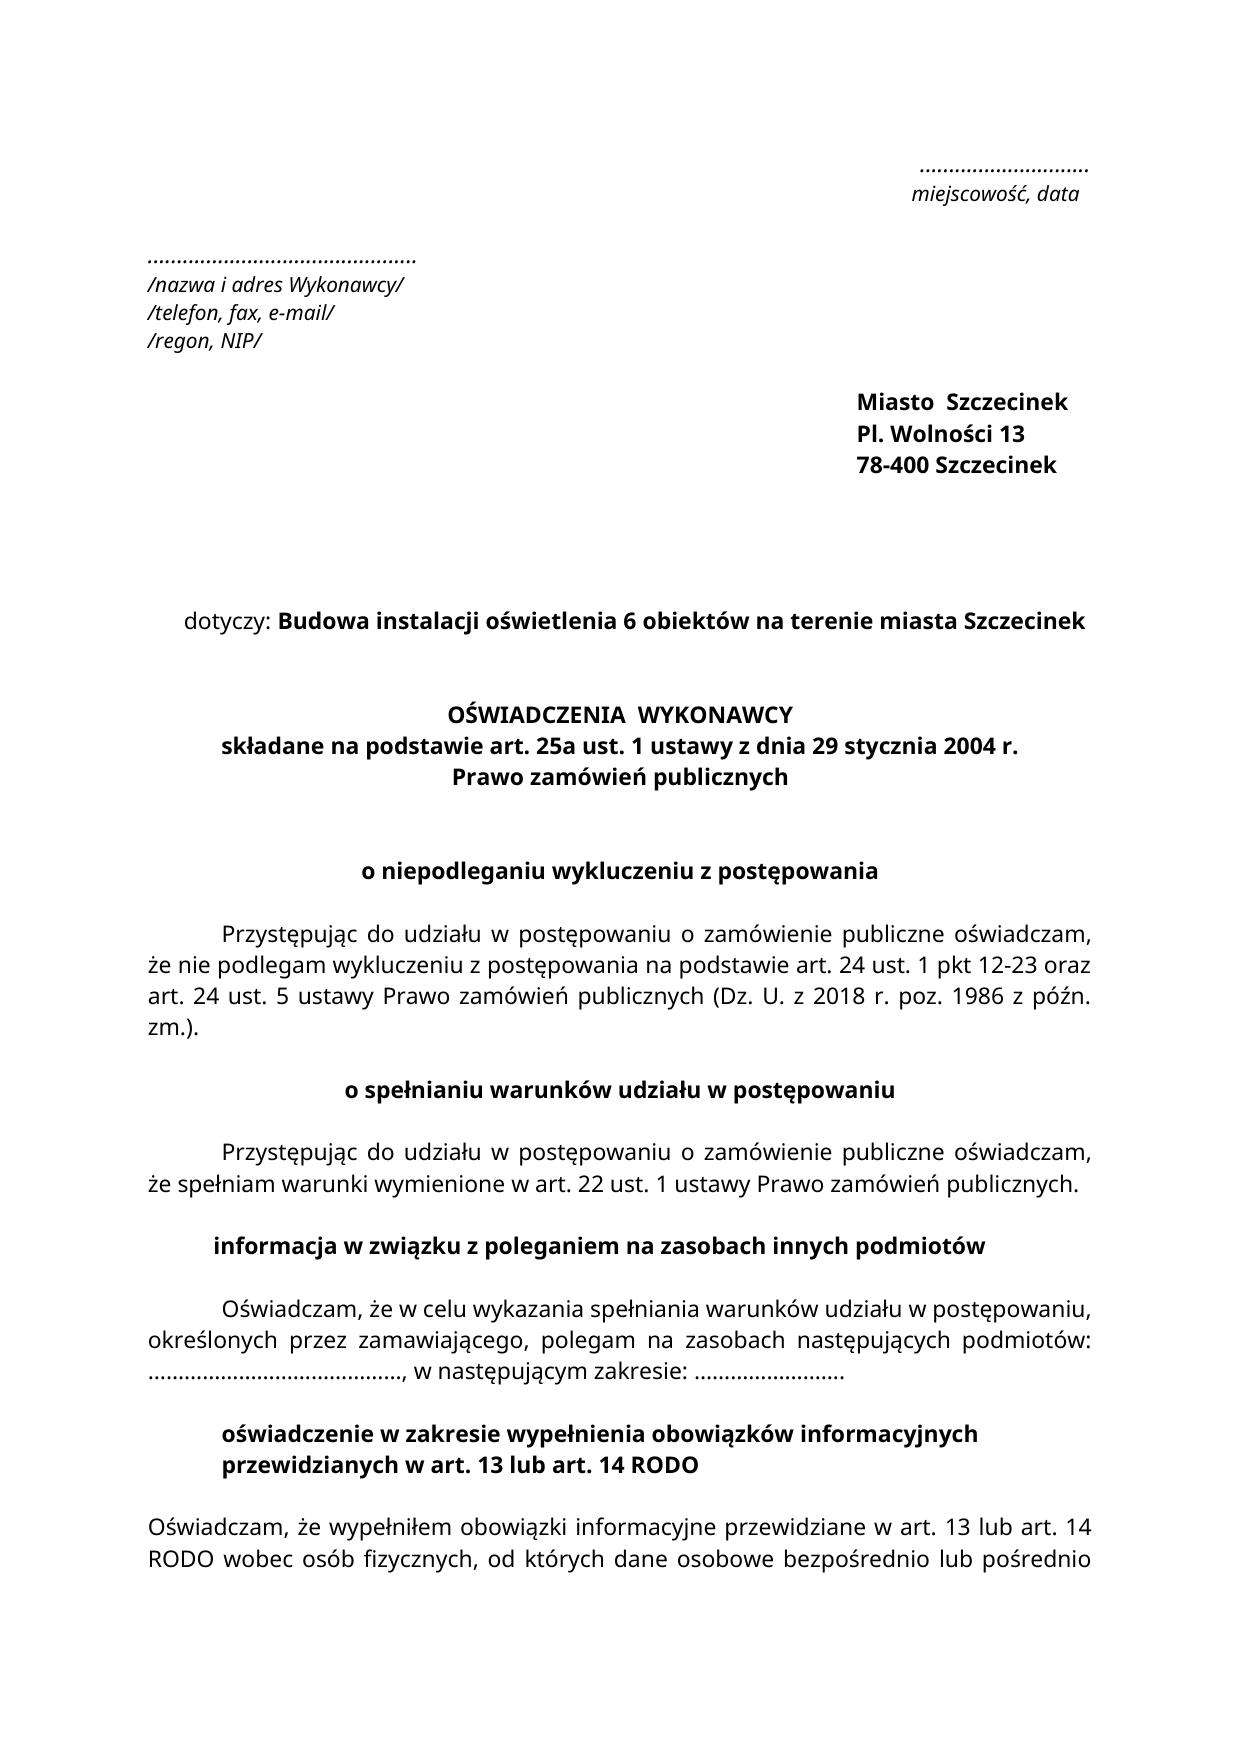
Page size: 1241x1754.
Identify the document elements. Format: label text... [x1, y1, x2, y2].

text o niepodleganiu wykluczeniu z postępowania [148, 855, 1093, 886]
title OŚWIADCZENIA WYKONAWCY [148, 699, 1093, 730]
text miejscowość, data [842, 179, 1093, 207]
text /nazwa i adres Wykonawcy/ [148, 270, 1093, 298]
text 78-400 Szczecinek [856, 449, 1093, 480]
text informacja w związku z poleganiem na zasobach innych podmiotów [148, 1230, 1093, 1261]
text Przystępując do udziału w postępowaniu o zamówienie publiczne oświadczam, że nie podlegam wykluczeniu z postępowania na podstawie art. 24 ust. 1 pkt 12-23 oraz art. 24 ust. 5 ustawy Prawo zamówień publicznych (Dz. U. z 2018 r. poz. 1986 z późn. zm.). [148, 918, 1093, 1043]
text Pl. Wolności 13 [856, 418, 1093, 449]
text ............................. [148, 148, 1093, 179]
text oświadczenie w zakresie wypełnienia obowiązków informacyjnych przewidzianych w art. 13 lub art. 14 RODO [221, 1418, 1093, 1480]
text .............................................. [148, 238, 1093, 270]
text Przystępując do udziału w postępowaniu o zamówienie publiczne oświadczam, że spełniam warunki wymienione w art. 22 ust. 1 ustawy Prawo zamówień publicznych. [148, 1136, 1093, 1199]
text /regon, NIP/ [148, 327, 1093, 355]
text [148, 1511, 1093, 1574]
text dotyczy: Budowa instalacji oświetlenia 6 obiektów na terenie miasta Szczecinek [177, 605, 1093, 636]
text Oświadczam, że w celu wykazania spełniania warunków udziału w postępowaniu, określonych przez zamawiającego, polegam na zasobach następujących podmiotów: ……………………………………, w następującym zakresie: ……………………. [148, 1293, 1093, 1386]
text /telefon, fax, e-mail/ [148, 298, 1093, 327]
text o spełnianiu warunków udziału w postępowaniu [148, 1074, 1093, 1105]
subtitle Miasto Szczecinek [856, 386, 1093, 418]
text Prawo zamówień publicznych [148, 761, 1093, 793]
text składane na podstawie art. 25a ust. 1 ustawy z dnia 29 stycznia 2004 r. [148, 730, 1093, 761]
